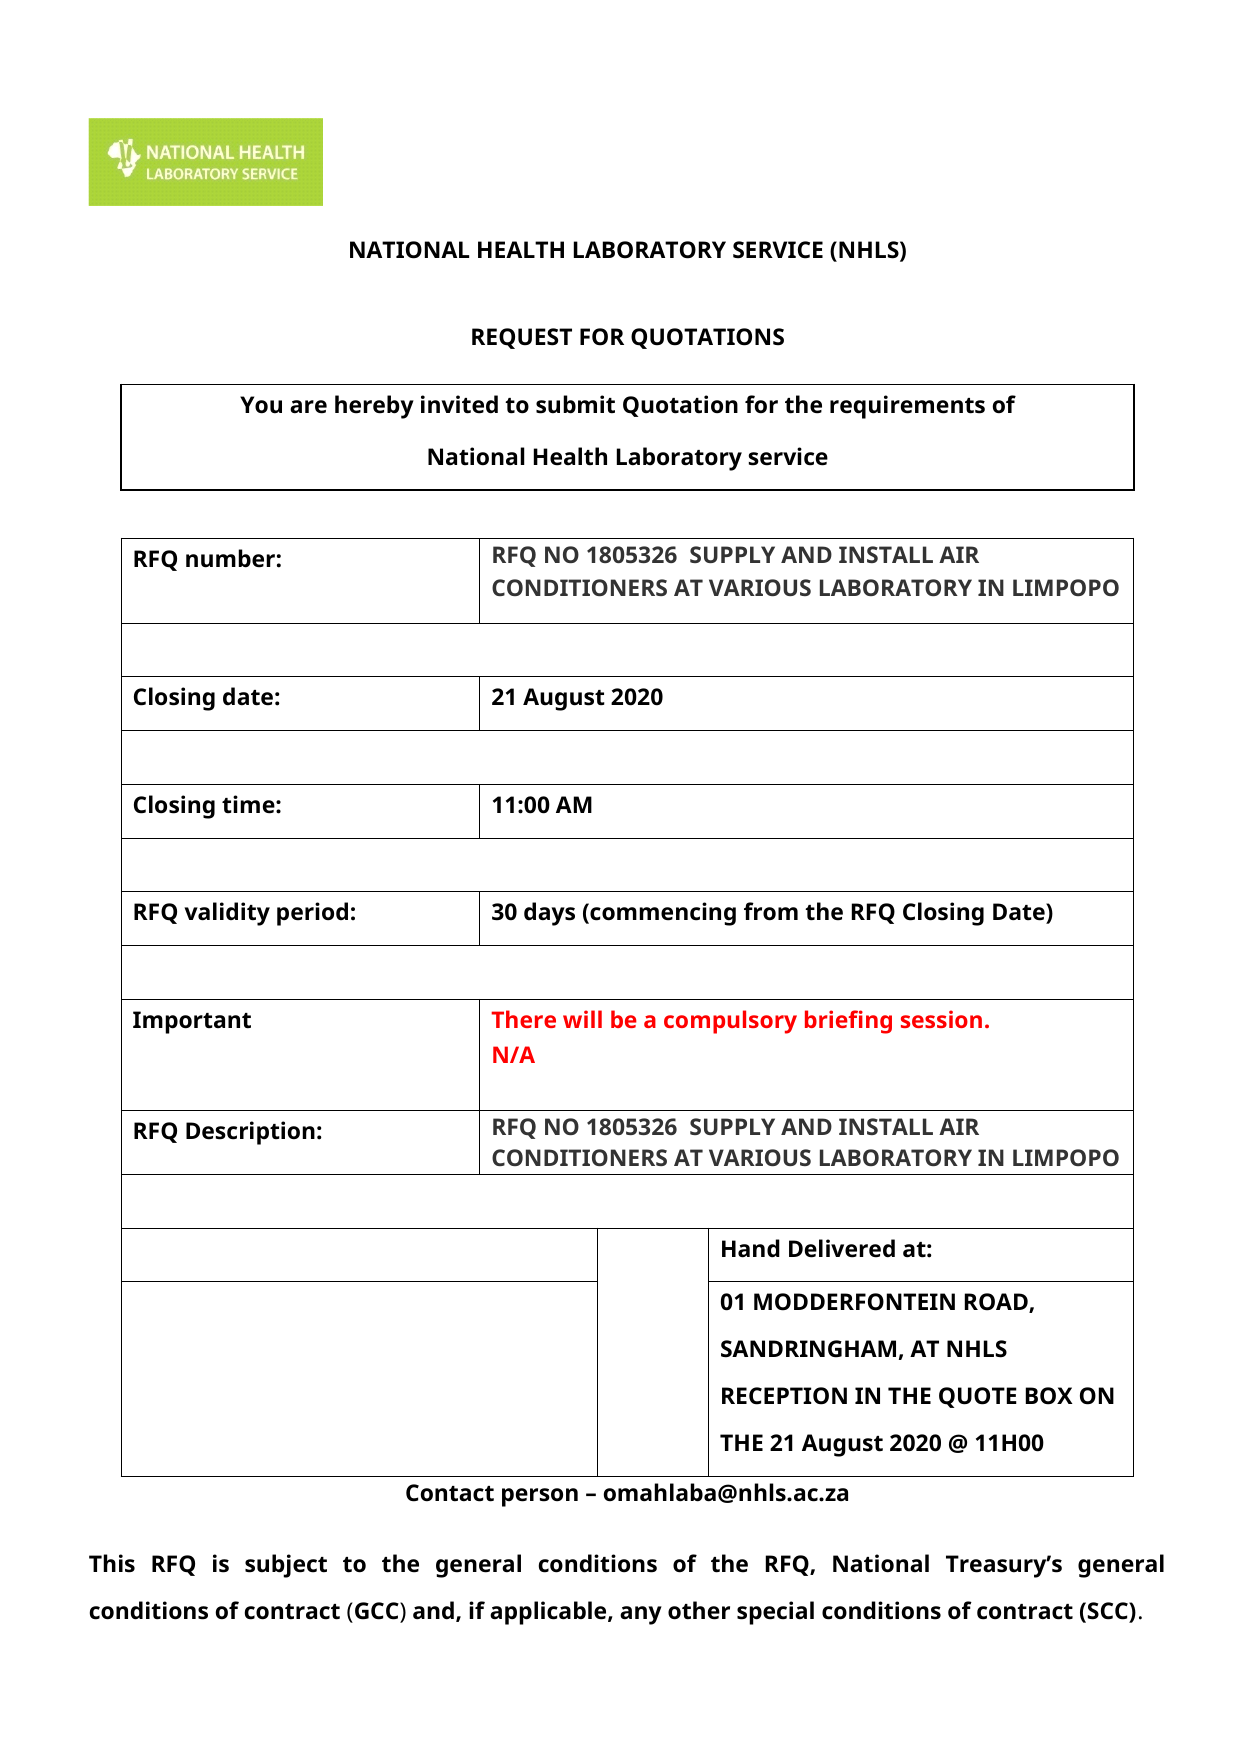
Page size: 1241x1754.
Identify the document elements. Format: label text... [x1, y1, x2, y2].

table_cell 11:00 AM [480, 785, 1133, 837]
table_cell There will be a compulsory briefing session. N/A [480, 1000, 1133, 1110]
table_header You are hereby invited to submit Quotation for the requirements of National Health Laboratory service [122, 385, 1133, 489]
table_cell [122, 946, 1133, 999]
table_cell RFQ validity period: [122, 892, 479, 945]
table_cell Important [122, 1000, 479, 1110]
table_cell RFQ Description: [122, 1111, 479, 1174]
text REQUEST FOR QUOTATIONS [89, 321, 1166, 352]
table_cell [122, 1229, 597, 1281]
table_cell [122, 839, 1133, 891]
table_cell [122, 1175, 1133, 1227]
text NATIONAL HEALTH LABORATORY SERVICE (NHLS) [89, 234, 1166, 265]
text Contact person – omahlaba@nhls.ac.za [89, 1477, 1166, 1508]
text This RFQ is subject to the general conditions of the RFQ, National Treasury’s general conditions of contract (GCC) and, if applicable, any other special conditions of contract (SCC). [89, 1548, 1166, 1627]
table_cell 30 days (commencing from the RFQ Closing Date) [480, 892, 1133, 945]
table_cell Closing time: [122, 785, 479, 837]
table_header RFQ number: [122, 539, 479, 622]
table_cell Closing date: [122, 677, 479, 730]
table_cell 01 MODDERFONTEIN ROAD, SANDRINGHAM, AT NHLS RECEPTION IN THE QUOTE BOX ON THE 21 August 2020 @ 11H00 [709, 1282, 1133, 1476]
table_cell [122, 624, 1133, 676]
table_cell Hand Delivered at: [709, 1229, 1133, 1281]
table_cell 21 August 2020 [480, 677, 1133, 730]
table_header RFQ NO 1805326 SUPPLY AND INSTALL AIR CONDITIONERS AT VARIOUS LABORATORY IN LIMPOPO [480, 539, 1133, 622]
table_cell RFQ NO 1805326 SUPPLY AND INSTALL AIR CONDITIONERS AT VARIOUS LABORATORY IN LIMPOPO [480, 1111, 1133, 1174]
table_cell [122, 1282, 597, 1476]
table_cell [598, 1229, 708, 1476]
picture [88, 118, 323, 206]
table_cell [122, 731, 1133, 784]
